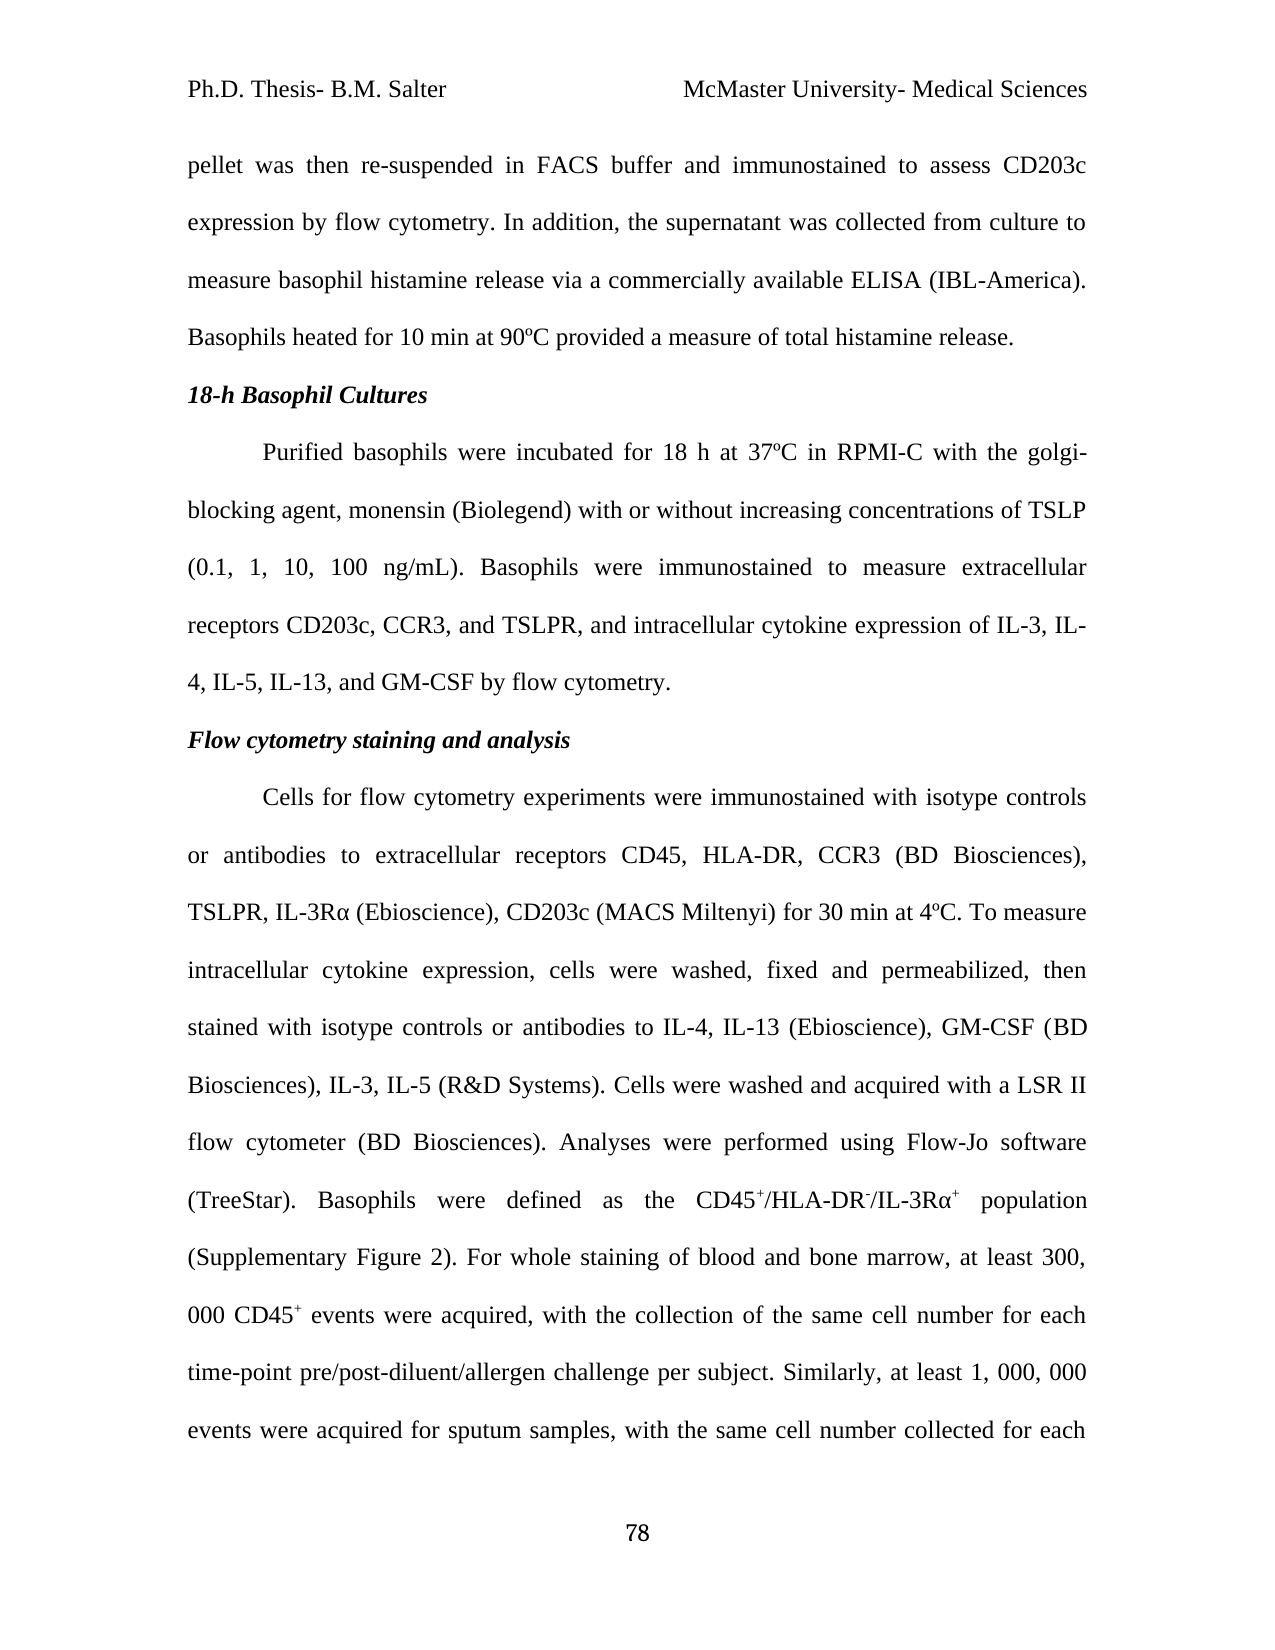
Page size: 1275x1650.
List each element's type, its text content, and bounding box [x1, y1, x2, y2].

text 18-h Basophil Cultures [187, 380, 1087, 409]
text Flow cytometry staining and analysis [187, 725, 1087, 754]
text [187, 150, 1087, 351]
text Purified basophils were incubated for 18 h at 37ºC in RPMI-C with the golgi-blocking agent, monensin (Biolegend) with or without increasing concentrations of TSLP (0.1, 1, 10, 100 ng/mL). Basophils were immunostained to measure extracellular receptors CD203c, CCR3, and TSLPR, and intracellular cytokine expression of IL-3, IL-4, IL-5, IL-13, and GM-CSF by flow cytometry. [187, 437, 1087, 696]
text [187, 782, 1087, 1444]
